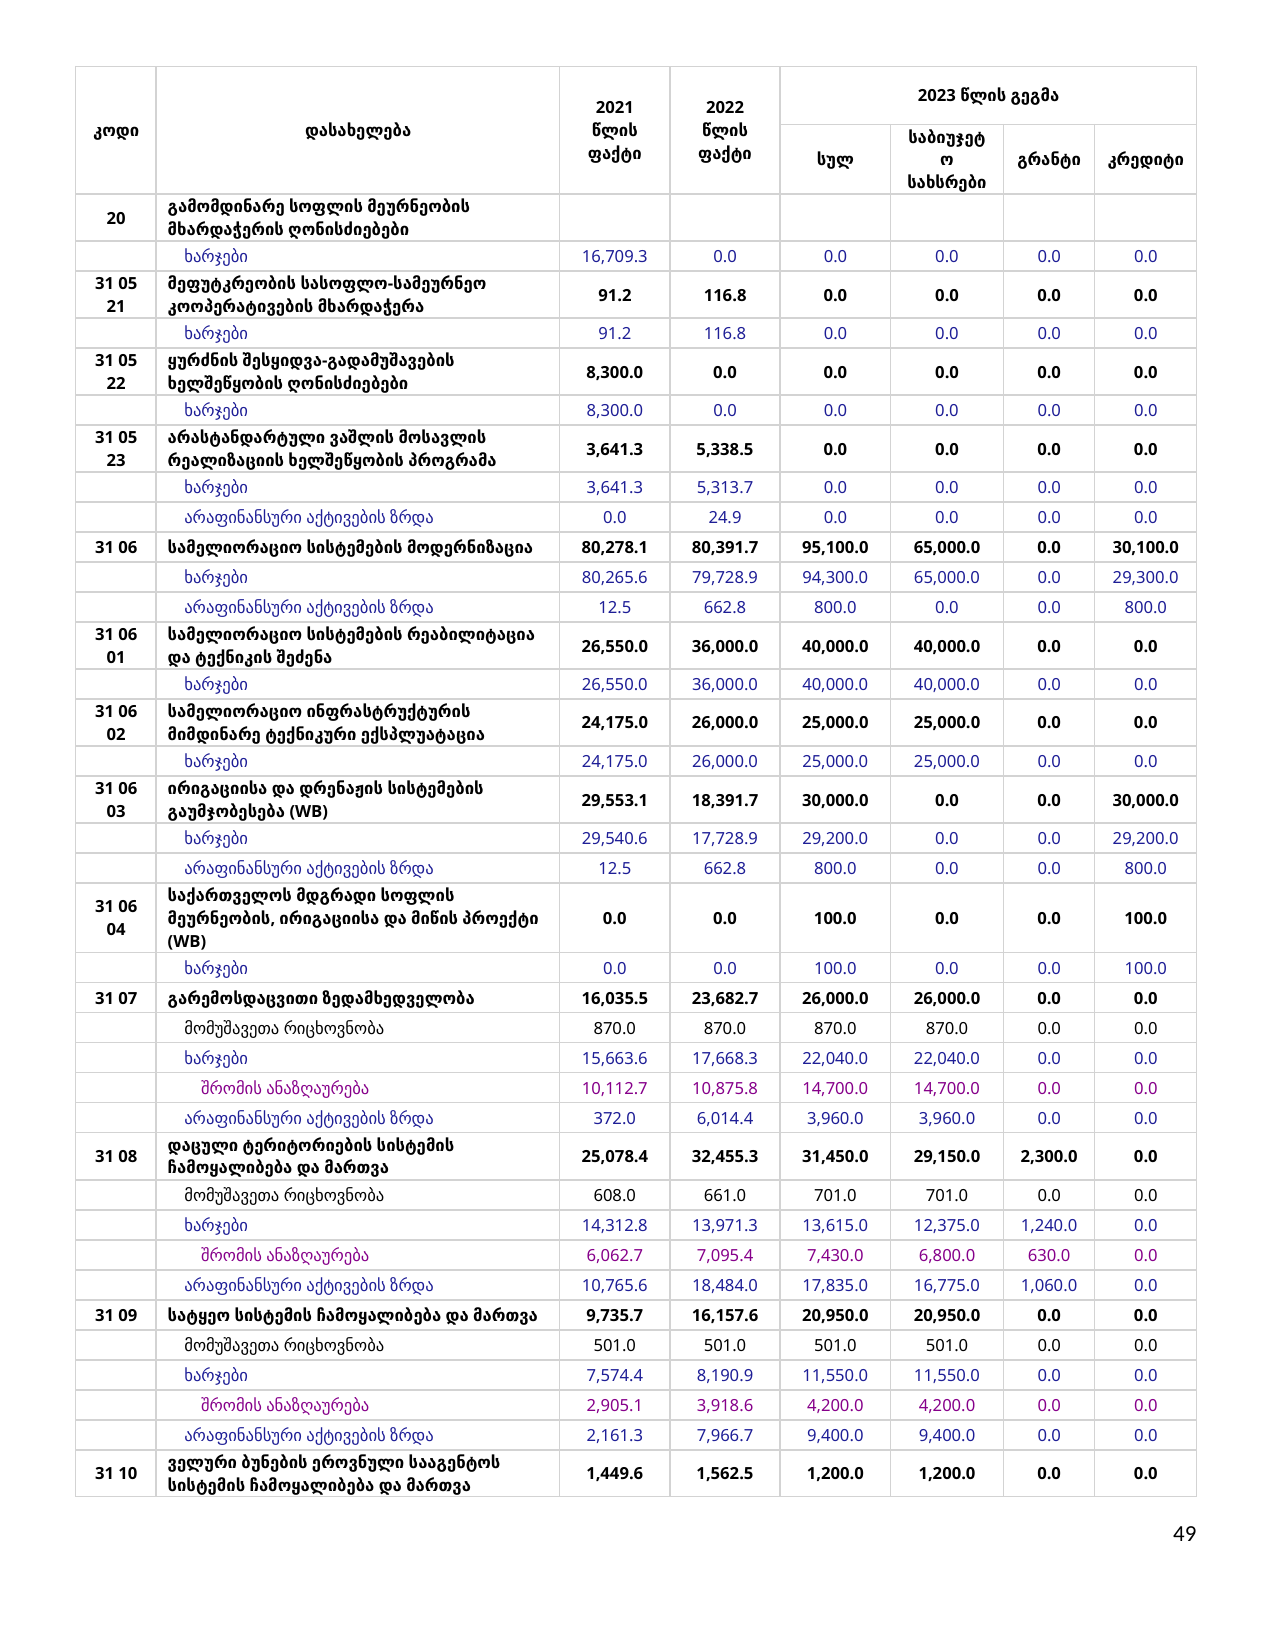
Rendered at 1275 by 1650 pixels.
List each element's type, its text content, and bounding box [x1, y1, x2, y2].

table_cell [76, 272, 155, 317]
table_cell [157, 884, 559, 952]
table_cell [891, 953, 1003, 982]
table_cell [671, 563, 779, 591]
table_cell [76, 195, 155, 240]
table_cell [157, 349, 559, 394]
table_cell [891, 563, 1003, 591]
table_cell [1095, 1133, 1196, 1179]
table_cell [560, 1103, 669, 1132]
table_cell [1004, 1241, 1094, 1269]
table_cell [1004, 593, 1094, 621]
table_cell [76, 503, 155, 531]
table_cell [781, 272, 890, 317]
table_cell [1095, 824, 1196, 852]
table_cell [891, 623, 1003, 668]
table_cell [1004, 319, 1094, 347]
table_cell კრედიტი [1095, 125, 1196, 193]
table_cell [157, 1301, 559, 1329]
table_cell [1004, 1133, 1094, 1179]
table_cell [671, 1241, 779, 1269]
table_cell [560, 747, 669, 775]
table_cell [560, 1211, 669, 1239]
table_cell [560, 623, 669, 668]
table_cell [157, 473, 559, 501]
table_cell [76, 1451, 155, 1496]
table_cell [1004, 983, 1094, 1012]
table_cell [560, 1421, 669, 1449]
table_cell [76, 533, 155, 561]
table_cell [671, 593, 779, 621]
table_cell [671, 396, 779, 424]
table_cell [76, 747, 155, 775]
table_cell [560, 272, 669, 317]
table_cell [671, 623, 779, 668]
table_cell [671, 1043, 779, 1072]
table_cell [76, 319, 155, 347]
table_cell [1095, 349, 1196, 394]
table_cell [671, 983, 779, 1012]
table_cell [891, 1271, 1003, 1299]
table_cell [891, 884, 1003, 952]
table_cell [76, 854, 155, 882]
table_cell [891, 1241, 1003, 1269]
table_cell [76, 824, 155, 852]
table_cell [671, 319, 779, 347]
table_header დასახელება [157, 67, 559, 193]
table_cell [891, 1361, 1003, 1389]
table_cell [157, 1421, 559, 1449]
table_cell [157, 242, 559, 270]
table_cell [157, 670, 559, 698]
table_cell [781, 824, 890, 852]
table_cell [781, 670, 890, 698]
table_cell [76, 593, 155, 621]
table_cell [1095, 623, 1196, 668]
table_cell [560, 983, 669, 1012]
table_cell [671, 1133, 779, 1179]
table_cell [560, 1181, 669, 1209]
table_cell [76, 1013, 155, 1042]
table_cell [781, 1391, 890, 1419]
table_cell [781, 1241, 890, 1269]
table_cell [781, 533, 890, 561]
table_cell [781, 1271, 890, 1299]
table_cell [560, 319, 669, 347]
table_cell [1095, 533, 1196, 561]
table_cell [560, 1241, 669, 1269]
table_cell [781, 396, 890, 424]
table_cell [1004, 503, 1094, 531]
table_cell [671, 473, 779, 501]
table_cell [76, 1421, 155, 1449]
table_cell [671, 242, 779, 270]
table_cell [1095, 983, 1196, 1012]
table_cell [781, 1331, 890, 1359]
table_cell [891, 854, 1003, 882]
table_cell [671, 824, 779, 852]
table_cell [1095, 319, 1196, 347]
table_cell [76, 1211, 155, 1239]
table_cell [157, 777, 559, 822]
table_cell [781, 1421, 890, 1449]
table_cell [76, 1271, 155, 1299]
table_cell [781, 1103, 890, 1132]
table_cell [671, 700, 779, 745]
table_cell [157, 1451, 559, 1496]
table_header 2021 წლის ფაქტი [560, 67, 669, 193]
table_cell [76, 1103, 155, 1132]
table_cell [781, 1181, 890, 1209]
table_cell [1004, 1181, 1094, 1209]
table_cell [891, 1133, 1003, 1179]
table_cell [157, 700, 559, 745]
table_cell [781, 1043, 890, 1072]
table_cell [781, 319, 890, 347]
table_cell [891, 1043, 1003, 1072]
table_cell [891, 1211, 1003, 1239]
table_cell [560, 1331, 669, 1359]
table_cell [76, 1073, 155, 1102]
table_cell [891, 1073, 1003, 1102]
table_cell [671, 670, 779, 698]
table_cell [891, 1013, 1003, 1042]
table_header 2022 წლის ფაქტი [671, 67, 779, 193]
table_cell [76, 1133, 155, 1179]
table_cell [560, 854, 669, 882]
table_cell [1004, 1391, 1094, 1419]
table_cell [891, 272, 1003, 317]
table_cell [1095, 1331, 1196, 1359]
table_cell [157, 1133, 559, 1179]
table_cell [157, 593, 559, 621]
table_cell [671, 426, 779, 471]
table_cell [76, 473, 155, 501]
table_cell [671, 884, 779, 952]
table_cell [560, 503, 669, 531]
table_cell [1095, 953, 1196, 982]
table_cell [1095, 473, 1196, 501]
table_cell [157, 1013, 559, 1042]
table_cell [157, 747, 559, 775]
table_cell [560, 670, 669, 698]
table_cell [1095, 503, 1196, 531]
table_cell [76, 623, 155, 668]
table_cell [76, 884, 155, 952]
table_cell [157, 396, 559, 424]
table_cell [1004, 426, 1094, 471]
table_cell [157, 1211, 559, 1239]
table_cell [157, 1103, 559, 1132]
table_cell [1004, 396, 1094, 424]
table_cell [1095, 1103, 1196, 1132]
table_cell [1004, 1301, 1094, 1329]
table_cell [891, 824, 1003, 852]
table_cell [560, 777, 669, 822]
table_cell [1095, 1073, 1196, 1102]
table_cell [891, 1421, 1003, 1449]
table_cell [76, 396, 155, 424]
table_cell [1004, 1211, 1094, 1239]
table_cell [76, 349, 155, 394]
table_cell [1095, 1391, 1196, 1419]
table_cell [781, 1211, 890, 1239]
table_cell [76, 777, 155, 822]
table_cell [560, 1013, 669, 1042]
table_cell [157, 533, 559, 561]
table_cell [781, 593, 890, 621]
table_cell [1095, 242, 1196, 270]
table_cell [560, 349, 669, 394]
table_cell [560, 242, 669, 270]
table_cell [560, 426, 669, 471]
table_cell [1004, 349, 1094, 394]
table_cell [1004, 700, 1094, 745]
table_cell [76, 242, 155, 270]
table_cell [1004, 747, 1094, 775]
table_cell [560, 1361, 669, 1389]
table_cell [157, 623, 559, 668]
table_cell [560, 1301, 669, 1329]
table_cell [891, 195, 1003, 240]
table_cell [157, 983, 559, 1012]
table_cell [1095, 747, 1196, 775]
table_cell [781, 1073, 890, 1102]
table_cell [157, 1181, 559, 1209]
table_cell სულ [781, 125, 890, 193]
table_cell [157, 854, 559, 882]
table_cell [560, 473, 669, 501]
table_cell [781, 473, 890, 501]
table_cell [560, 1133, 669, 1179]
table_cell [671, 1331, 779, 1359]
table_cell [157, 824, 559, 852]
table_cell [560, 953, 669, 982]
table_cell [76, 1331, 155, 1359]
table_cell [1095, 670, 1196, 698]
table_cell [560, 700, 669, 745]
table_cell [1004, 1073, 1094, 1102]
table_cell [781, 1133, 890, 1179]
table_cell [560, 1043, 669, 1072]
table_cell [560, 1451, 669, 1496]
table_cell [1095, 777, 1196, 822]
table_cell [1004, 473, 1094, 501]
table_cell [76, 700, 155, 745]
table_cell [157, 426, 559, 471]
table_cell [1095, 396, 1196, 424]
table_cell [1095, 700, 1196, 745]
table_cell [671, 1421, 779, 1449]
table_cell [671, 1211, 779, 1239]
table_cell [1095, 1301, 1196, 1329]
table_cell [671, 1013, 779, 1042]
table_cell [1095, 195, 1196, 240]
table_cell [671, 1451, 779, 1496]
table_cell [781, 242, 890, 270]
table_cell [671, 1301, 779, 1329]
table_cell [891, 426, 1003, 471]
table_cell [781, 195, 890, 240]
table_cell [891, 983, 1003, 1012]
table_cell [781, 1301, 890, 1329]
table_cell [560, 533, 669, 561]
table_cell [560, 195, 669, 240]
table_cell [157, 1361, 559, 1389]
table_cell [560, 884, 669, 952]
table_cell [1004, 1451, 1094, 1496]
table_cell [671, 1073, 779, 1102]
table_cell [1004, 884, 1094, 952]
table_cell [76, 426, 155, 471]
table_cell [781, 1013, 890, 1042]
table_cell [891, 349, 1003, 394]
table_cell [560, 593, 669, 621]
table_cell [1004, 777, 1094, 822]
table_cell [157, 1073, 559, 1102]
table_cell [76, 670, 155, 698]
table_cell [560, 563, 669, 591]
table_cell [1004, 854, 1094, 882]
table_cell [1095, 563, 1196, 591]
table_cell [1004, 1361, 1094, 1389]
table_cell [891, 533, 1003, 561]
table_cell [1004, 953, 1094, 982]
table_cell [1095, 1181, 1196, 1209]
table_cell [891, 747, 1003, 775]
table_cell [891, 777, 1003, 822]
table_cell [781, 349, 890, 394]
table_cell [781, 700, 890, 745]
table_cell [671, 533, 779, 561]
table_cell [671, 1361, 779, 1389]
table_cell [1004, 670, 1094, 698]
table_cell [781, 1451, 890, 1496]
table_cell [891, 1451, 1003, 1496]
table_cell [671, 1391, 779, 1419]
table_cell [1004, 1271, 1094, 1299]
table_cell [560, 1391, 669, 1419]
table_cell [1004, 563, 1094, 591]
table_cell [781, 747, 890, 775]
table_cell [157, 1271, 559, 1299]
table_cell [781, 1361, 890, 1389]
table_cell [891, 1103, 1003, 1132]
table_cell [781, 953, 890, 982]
table_header კოდი [76, 67, 155, 193]
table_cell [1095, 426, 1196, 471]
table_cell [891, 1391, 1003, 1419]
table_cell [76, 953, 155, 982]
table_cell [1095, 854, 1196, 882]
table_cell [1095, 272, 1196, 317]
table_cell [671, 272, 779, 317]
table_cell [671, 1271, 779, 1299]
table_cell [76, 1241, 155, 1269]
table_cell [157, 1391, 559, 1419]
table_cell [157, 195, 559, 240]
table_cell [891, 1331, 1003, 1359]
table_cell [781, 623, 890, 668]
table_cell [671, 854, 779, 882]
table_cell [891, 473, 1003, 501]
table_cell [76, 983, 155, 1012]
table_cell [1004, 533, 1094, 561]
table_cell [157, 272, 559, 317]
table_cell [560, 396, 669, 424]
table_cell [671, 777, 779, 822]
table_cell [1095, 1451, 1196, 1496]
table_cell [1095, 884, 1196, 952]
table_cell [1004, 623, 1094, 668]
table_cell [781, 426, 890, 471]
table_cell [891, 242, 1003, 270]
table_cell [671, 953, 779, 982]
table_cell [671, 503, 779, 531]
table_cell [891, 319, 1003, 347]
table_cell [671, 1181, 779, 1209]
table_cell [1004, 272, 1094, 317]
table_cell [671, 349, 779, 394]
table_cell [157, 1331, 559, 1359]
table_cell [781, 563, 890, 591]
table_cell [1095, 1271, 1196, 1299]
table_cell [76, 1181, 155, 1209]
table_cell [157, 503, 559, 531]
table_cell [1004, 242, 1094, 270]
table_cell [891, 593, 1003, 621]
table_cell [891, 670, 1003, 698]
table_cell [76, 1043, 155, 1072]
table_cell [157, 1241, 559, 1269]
table_cell გრანტი [1004, 125, 1094, 193]
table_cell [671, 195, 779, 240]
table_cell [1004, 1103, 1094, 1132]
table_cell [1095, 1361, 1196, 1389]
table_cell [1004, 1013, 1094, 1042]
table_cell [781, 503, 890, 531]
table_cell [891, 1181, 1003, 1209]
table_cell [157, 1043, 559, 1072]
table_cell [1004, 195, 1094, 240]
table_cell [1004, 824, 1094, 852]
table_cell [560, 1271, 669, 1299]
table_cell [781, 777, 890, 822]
table_header 2023 წლის გეგმა [781, 67, 1196, 124]
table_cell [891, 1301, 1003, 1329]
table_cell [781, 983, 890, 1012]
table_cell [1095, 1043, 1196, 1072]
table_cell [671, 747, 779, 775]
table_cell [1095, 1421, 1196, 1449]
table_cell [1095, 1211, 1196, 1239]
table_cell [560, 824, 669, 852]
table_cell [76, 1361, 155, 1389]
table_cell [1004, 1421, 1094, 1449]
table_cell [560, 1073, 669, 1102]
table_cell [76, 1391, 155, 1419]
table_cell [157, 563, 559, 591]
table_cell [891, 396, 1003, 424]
table_cell საბიუჯეტო სახსრები [891, 125, 1003, 193]
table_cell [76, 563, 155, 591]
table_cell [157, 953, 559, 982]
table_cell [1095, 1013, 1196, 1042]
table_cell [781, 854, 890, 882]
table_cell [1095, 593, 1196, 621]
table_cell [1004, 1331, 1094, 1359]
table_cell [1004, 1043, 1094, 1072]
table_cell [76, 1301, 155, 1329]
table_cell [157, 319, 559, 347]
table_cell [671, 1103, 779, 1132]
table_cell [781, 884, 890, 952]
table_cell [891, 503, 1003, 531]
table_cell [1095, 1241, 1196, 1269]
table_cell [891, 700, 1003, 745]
